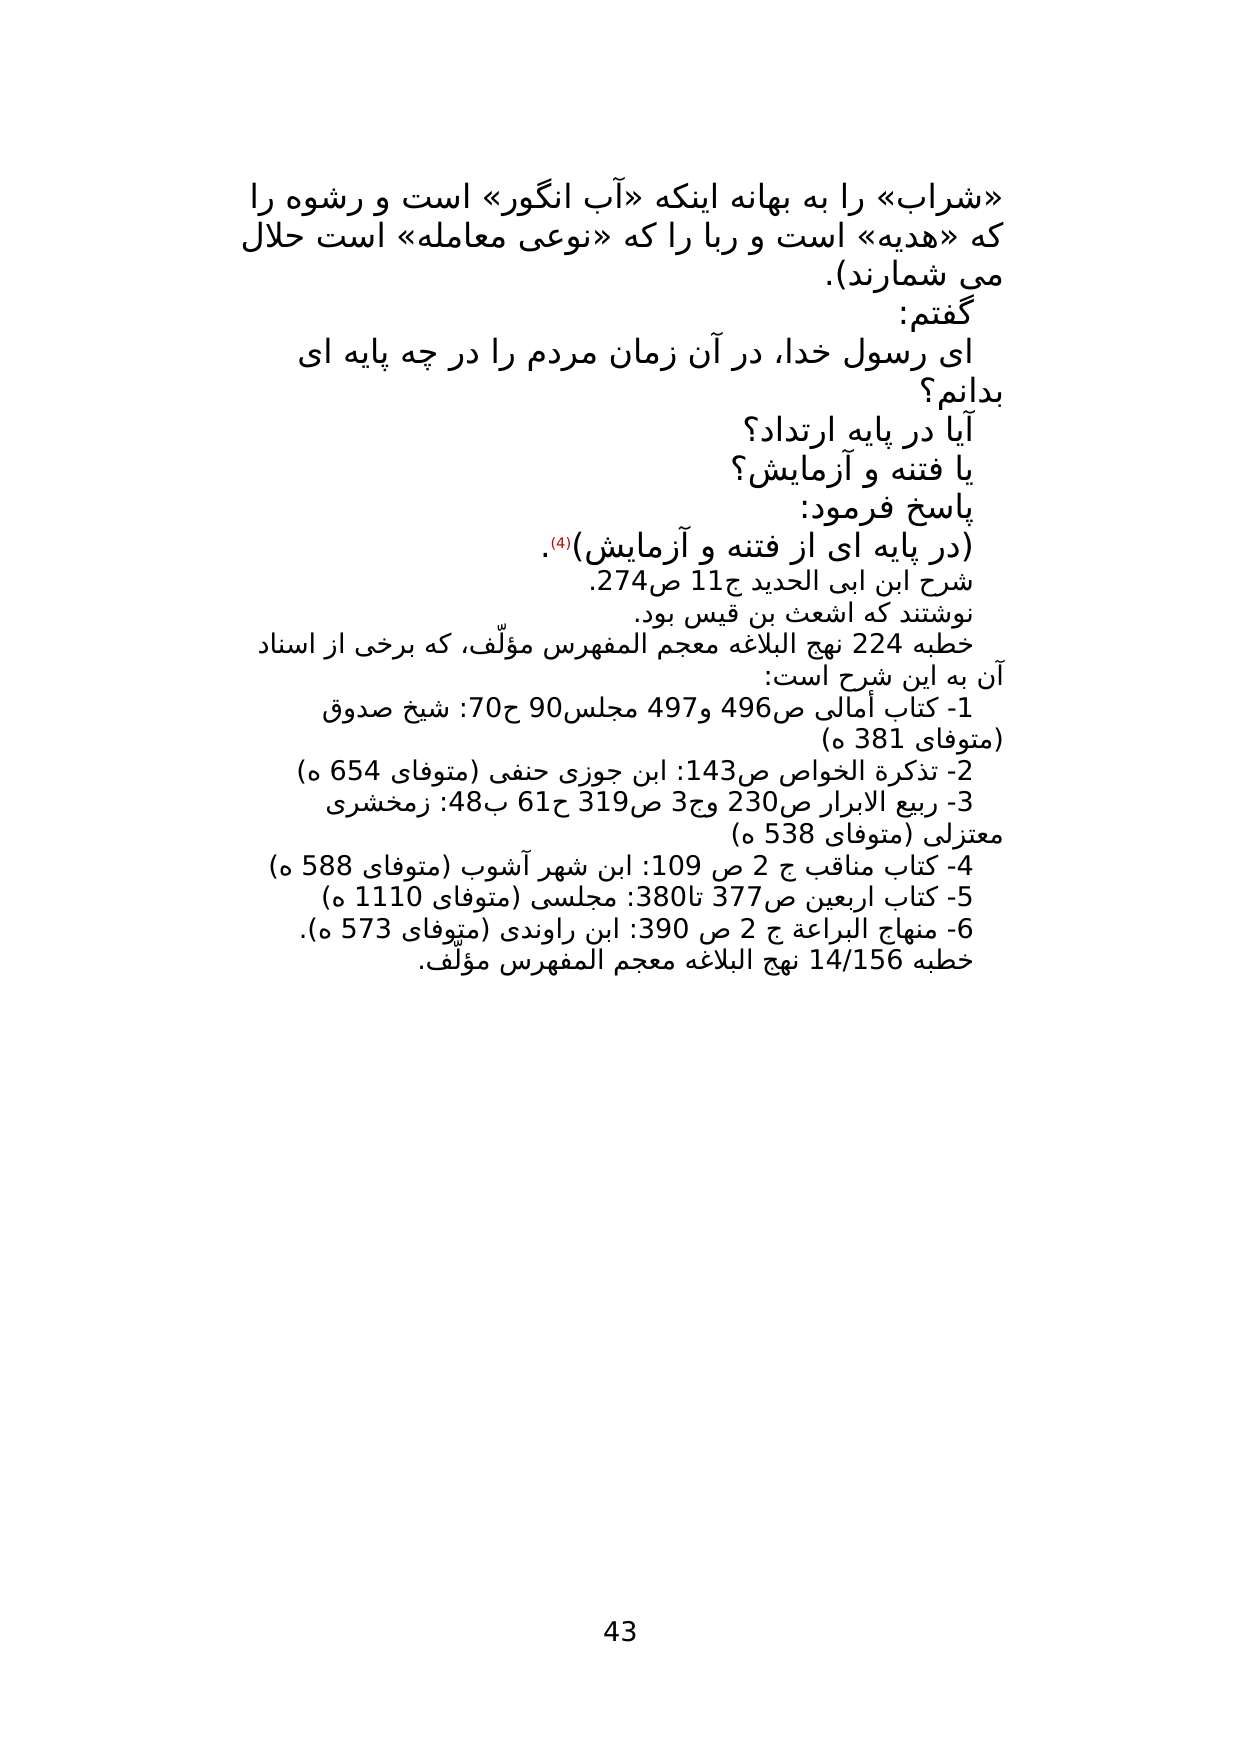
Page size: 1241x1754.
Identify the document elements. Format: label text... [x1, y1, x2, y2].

text پاسخ فرمود: [236, 488, 1004, 527]
text 6- منهاج البراعة ج 2 ص 390: ابن راوندی (متوفای 573 ه). [236, 913, 1004, 944]
text نوشتند که اشعث بن قیس بود. [236, 597, 1004, 629]
text یا فتنه و آزمایش؟ [236, 449, 1004, 488]
text شرح ابن ابی الحدید ج11 ص274. [236, 566, 1004, 597]
text 1- کتاب أمالی ص496 و497 مجلس90 ح70: شیخ صدوق (متوفای 381 ه) [236, 692, 1004, 755]
text آیا در پایه ارتداد؟ [236, 410, 1004, 449]
text 5- کتاب اربعین ص377 تا380: مجلسی (متوفای 1110 ه) [236, 881, 1004, 913]
text (در پایه ای از فتنه و آزمایش)(4). [236, 527, 1004, 566]
text خطبه 14/156 نهج البلاغه معجم المفهرس مؤلّف. [236, 944, 1004, 976]
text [236, 177, 1004, 294]
text گفتم: [236, 294, 1004, 333]
text ای رسول خدا، در آن زمان مردم را در چه پایه ای بدانم؟ [236, 333, 1004, 410]
text 2- تذکرة الخواص ص143: ابن جوزی حنفی (متوفای 654 ه) [236, 755, 1004, 787]
text خطبه 224 نهج البلاغه معجم المفهرس مؤلّف، که برخی از اسناد آن به این شرح است: [236, 629, 1004, 692]
text 3- ربیع الابرار ص230 وج3 ص319 ح61 ب48: زمخشری معتزلی (متوفای 538 ه) [236, 787, 1004, 850]
text 4- کتاب مناقب ج 2 ص 109: ابن شهر آشوب (متوفای 588 ه) [236, 850, 1004, 881]
